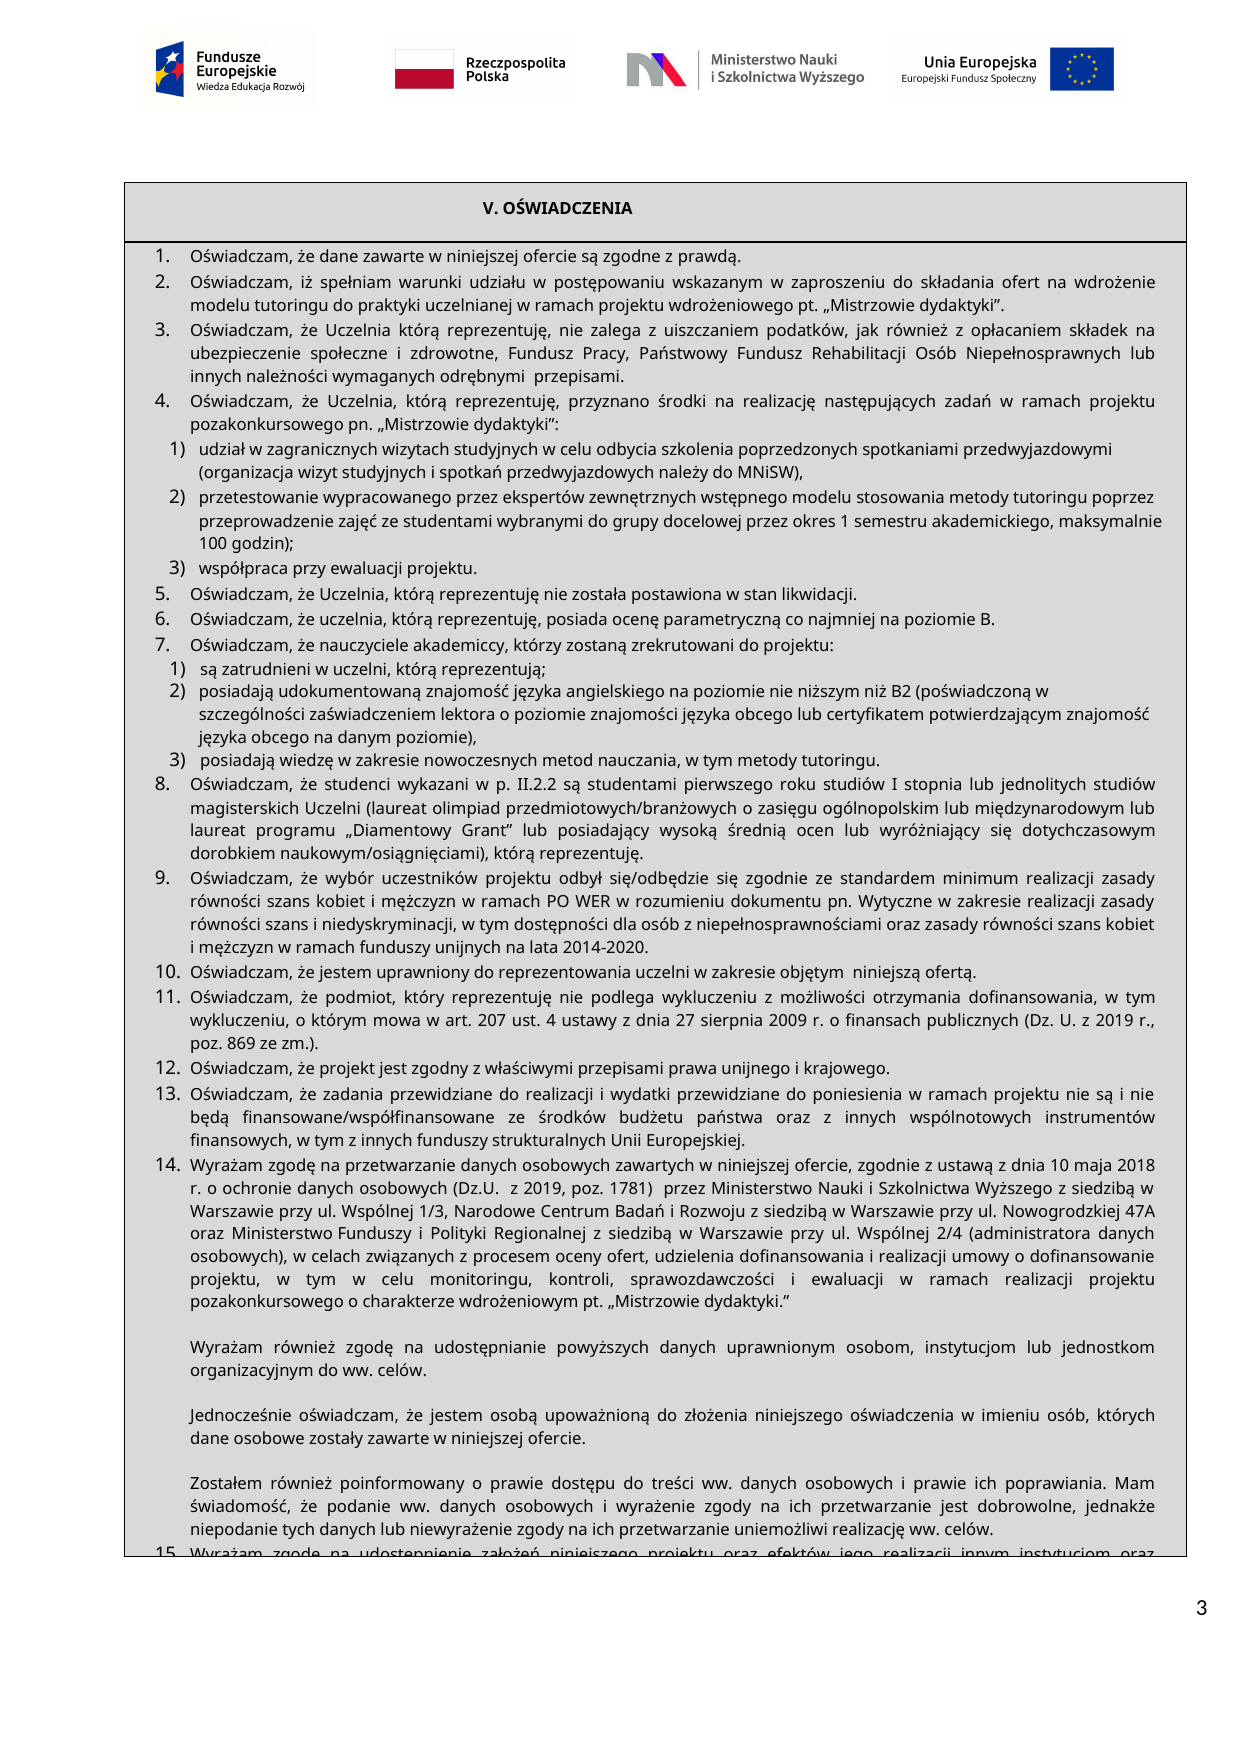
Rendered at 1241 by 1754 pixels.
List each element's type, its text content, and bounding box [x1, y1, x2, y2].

picture [888, 33, 1128, 105]
table_cell Oświadczam, że dane zawarte w niniejszej ofercie są zgodne z prawdą. Oświadczam, iż spełniam warunki udziału w postępowaniu wskazanym w zaproszeniu do składania ofert na wdrożenie modelu tutoringu do praktyki uczelnianej w ramach projektu wdrożeniowego pt. „Mistrzowie dydaktyki”. Oświadczam, że Uczelnia którą reprezentuję, nie zalega z uiszczaniem podatków, jak również z opłacaniem składek na ubezpieczenie społeczne i zdrowotne, Fundusz Pracy, Państwowy Fundusz Rehabilitacji Osób Niepełnosprawnych lub innych należności wymaganych odrębnymi przepisami. Oświadczam, że Uczelnia, którą reprezentuję, przyznano środki na realizację następujących zadań w ramach projektu pozakonkursowego pn. „Mistrzowie dydaktyki”: udział w zagranicznych wizytach studyjnych w celu odbycia szkolenia poprzedzonych spotkaniami przedwyjazdowymi (organizacja wizyt studyjnych i spotkań przedwyjazdowych należy do MNiSW), przetestowanie wypracowanego przez ekspertów zewnętrznych wstępnego modelu stosowania metody tutoringu poprzez przeprowadzenie zajęć ze studentami wybranymi do grupy docelowej przez okres 1 semestru akademickiego, maksymalnie 100 godzin); współpraca przy ewaluacji projektu. Oświadczam, że Uczelnia, którą reprezentuję nie została postawiona w stan likwidacji. Oświadczam, że uczelnia, którą reprezentuję, posiada ocenę parametryczną co najmniej na poziomie B. Oświadczam, że nauczyciele akademiccy, którzy zostaną zrekrutowani do projektu: są zatrudnieni w uczelni, którą reprezentują; posiadają udokumentowaną znajomość języka angielskiego na poziomie nie niższym niż B2 (poświadczoną w szczególności zaświadczeniem lektora o poziomie znajomości języka obcego lub certyfikatem potwierdzającym znajomość języka obcego na danym poziomie), posiadają wiedzę w zakresie nowoczesnych metod nauczania, w tym metody tutoringu. Oświadczam, że studenci wykazani w p. II.2.2 są studentami pierwszego roku studiów I stopnia lub jednolitych studiów magisterskich Uczelni (laureat olimpiad przedmiotowych/branżowych o zasięgu ogólnopolskim lub międzynarodowym lub laureat programu „Diamentowy Grant” lub posiadający wysoką średnią ocen lub wyróżniający się dotychczasowym dorobkiem naukowym/osiągnięciami), którą reprezentuję. Oświadczam, że wybór uczestników projektu odbył się/odbędzie się zgodnie ze standardem minimum realizacji zasady równości szans kobiet i mężczyzn w ramach PO WER w rozumieniu dokumentu pn. Wytyczne w zakresie realizacji zasady równości szans i niedyskryminacji, w tym dostępności dla osób z niepełnosprawnościami oraz zasady równości szans kobiet i mężczyzn w ramach funduszy unijnych na lata 2014-2020. Oświadczam, że jestem uprawniony do reprezentowania uczelni w zakresie objętym niniejszą ofertą. Oświadczam, że podmiot, który reprezentuję nie podlega wykluczeniu z możliwości otrzymania dofinansowania, w tym wykluczeniu, o którym mowa w art. 207 ust. 4 ustawy z dnia 27 sierpnia 2009 r. o finansach publicznych (Dz. U. z 2019 r., poz. 869 ze zm.). Oświadczam, że projekt jest zgodny z właściwymi przepisami prawa unijnego i krajowego. Oświadczam, że zadania przewidziane do realizacji i wydatki przewidziane do poniesienia w ramach projektu nie są i nie będą finansowane/współfinansowane ze środków budżetu państwa oraz z innych wspólnotowych instrumentów finansowych, w tym z innych funduszy strukturalnych Unii Europejskiej. Wyrażam zgodę na przetwarzanie danych osobowych zawartych w niniejszej ofercie, zgodnie z ustawą z dnia 10 maja 2018 r. o ochronie danych osobowych (Dz.U. z 2019, poz. 1781) przez Ministerstwo Nauki i Szkolnictwa Wyższego z siedzibą w Warszawie przy ul. Wspólnej 1/3, Narodowe Centrum Badań i Rozwoju z siedzibą w Warszawie przy ul. Nowogrodzkiej 47A oraz Ministerstwo Funduszy i Polityki Regionalnej z siedzibą w Warszawie przy ul. Wspólnej 2/4 (administratora danych osobowych), w celach związanych z procesem oceny ofert, udzielenia dofinansowania i realizacji umowy o dofinansowanie projektu, w tym w celu monitoringu, kontroli, sprawozdawczości i ewaluacji w ramach realizacji projektu pozakonkursowego o charakterze wdrożeniowym pt. „Mistrzowie dydaktyki.” Wyrażam również zgodę na udostępnianie powyższych danych uprawnionym osobom, instytucjom lub jednostkom organizacyjnym do ww. celów. Jednocześnie oświadczam, że jestem osobą upoważnioną do złożenia niniejszego oświadczenia w imieniu osób, których dane osobowe zostały zawarte w niniejszej ofercie. Zostałem również poinformowany o prawie dostępu do treści ww. danych osobowych i prawie ich poprawiania. Mam świadomość, że podanie ww. danych osobowych i wyrażenie zgody na ich przetwarzanie jest dobrowolne, jednakże niepodanie tych danych lub niewyrażenie zgody na ich przetwarzanie uniemożliwi realizację ww. celów. Wyrażam zgodę na udostępnienie założeń niniejszego projektu oraz efektów jego realizacji innym instytucjom oraz ekspertom dokonującym ewaluacji i oceny oraz wyrażam zgodę na udział w badaniach ewaluacyjnych mających na celu ocenę projektu. Jestem świadomy odpowiedzialności karnej za podanie fałszywych danych lub złożenie fałszywych [125, 243, 1186, 1556]
picture [622, 46, 867, 93]
picture [142, 28, 318, 111]
picture [382, 36, 578, 102]
table_header V. OŚWIADCZENIA [125, 183, 1186, 241]
